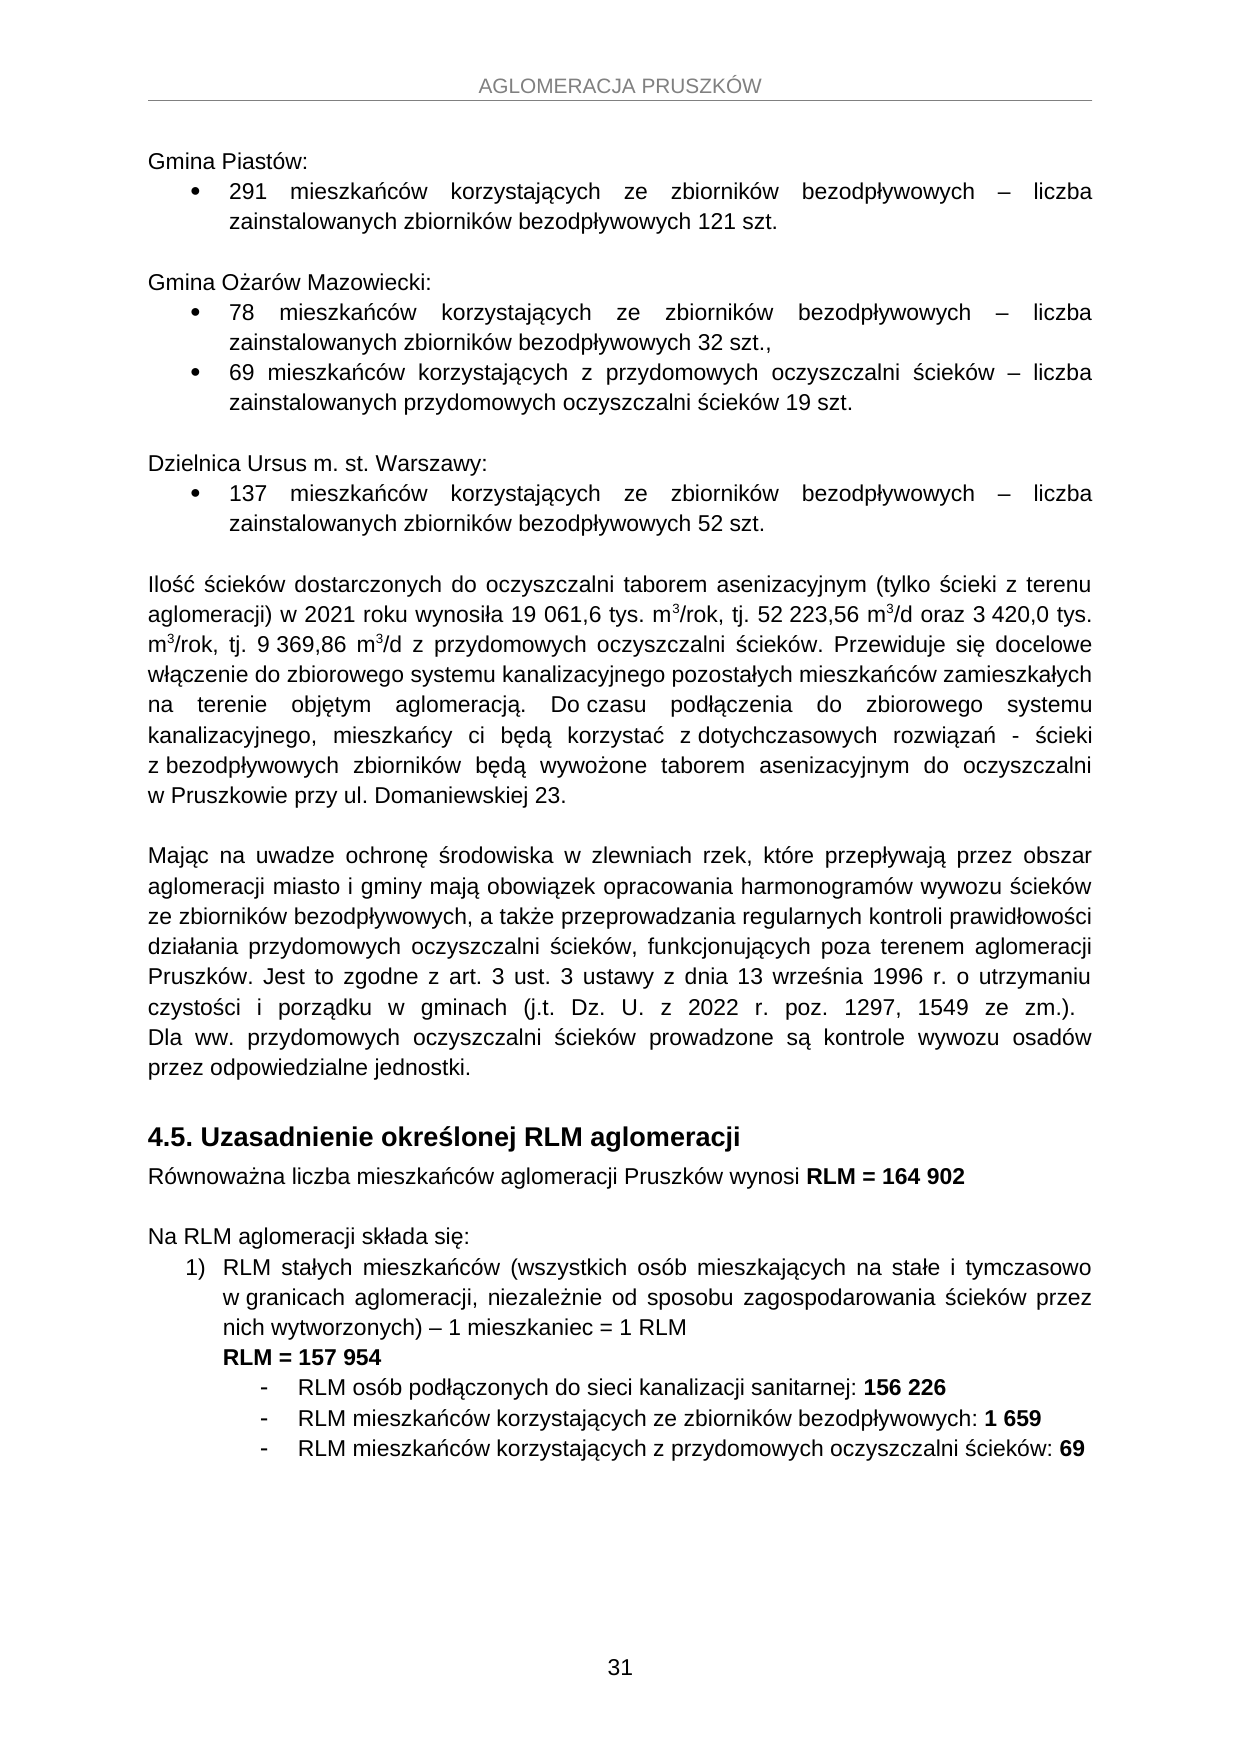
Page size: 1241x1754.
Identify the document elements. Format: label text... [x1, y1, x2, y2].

list RLM mieszkańców korzystających ze zbiorników bezodpływowych: 1 659 [260, 1404, 1092, 1431]
text Dzielnica Ursus m. st. Warszawy: [148, 450, 1092, 476]
list RLM osób podłączonych do sieci kanalizacji sanitarnej: 156 226 [260, 1374, 1092, 1401]
text Gmina Ożarów Mazowiecki: [148, 268, 1092, 295]
list RLM stałych mieszkańców (wszystkich osób mieszkających na stałe i tymczasowo w granicach aglomeracji, niezależnie od sposobu zagospodarowania ścieków przez nich wytworzonych) – 1 mieszkaniec = 1 RLM [185, 1253, 1092, 1340]
list RLM = 157 954 [223, 1344, 1092, 1370]
text Na RLM aglomeracji składa się: [148, 1223, 1092, 1249]
text Ilość ścieków dostarczonych do oczyszczalni taborem asenizacyjnym (tylko ścieki z terenu aglomeracji) w 2021 roku wynosiła 19 061,6 tys. m3/rok, tj. 52 223,56 m3/d oraz 3 420,0 tys. m3/rok, tj. 9 369,86 m3/d z przydomowych oczyszczalni ścieków. Przewiduje się docelowe włączenie do zbiorowego systemu kanalizacyjnego pozostałych mieszkańców zamieszkałych na terenie objętym aglomeracją. Do czasu podłączenia do zbiorowego systemu kanalizacyjnego, mieszkańcy ci będą korzystać z dotychczasowych rozwiązań - ścieki z bezodpływowych zbiorników będą wywożone taborem asenizacyjnym do oczyszczalni w Pruszkowie przy ul. Domaniewskiej 23. [148, 571, 1092, 808]
text Gmina Piastów: [148, 148, 1092, 174]
text Mając na uwadze ochronę środowiska w zlewniach rzek, które przepływają przez obszar aglomeracji miasto i gminy mają obowiązek opracowania harmonogramów wywozu ścieków ze zbiorników bezodpływowych, a także przeprowadzania regularnych kontroli prawidłowości działania przydomowych oczyszczalni ścieków, funkcjonujących poza terenem aglomeracji Pruszków. Jest to zgodne z art. 3 ust. 3 ustawy z dnia 13 września 1996 r. o utrzymaniu czystości i porządku w gminach (j.t. Dz. U. z 2022 r. poz. 1297, 1549 ze zm.). Dla ww. przydomowych oczyszczalni ścieków prowadzone są kontrole wywozu osadów przez odpowiedzialne jednostki. [148, 842, 1092, 1080]
list 78 mieszkańców korzystających ze zbiorników bezodpływowych – liczba zainstalowanych zbiorników bezodpływowych 32 szt., [191, 299, 1092, 355]
subtitle 4.5. Uzasadnienie określonej RLM aglomeracji [148, 1121, 1092, 1152]
list 69 mieszkańców korzystających z przydomowych oczyszczalni ścieków – liczba zainstalowanych przydomowych oczyszczalni ścieków 19 szt. [191, 359, 1092, 416]
list 291 mieszkańców korzystających ze zbiorników bezodpływowych – liczba zainstalowanych zbiorników bezodpływowych 121 szt. [191, 178, 1092, 234]
list RLM mieszkańców korzystających z przydomowych oczyszczalni ścieków: 69 [260, 1435, 1092, 1461]
list 137 mieszkańców korzystających ze zbiorników bezodpływowych – liczba zainstalowanych zbiorników bezodpływowych 52 szt. [191, 480, 1092, 537]
text Równoważna liczba mieszkańców aglomeracji Pruszków wynosi RLM = 164 902 [148, 1163, 1092, 1189]
